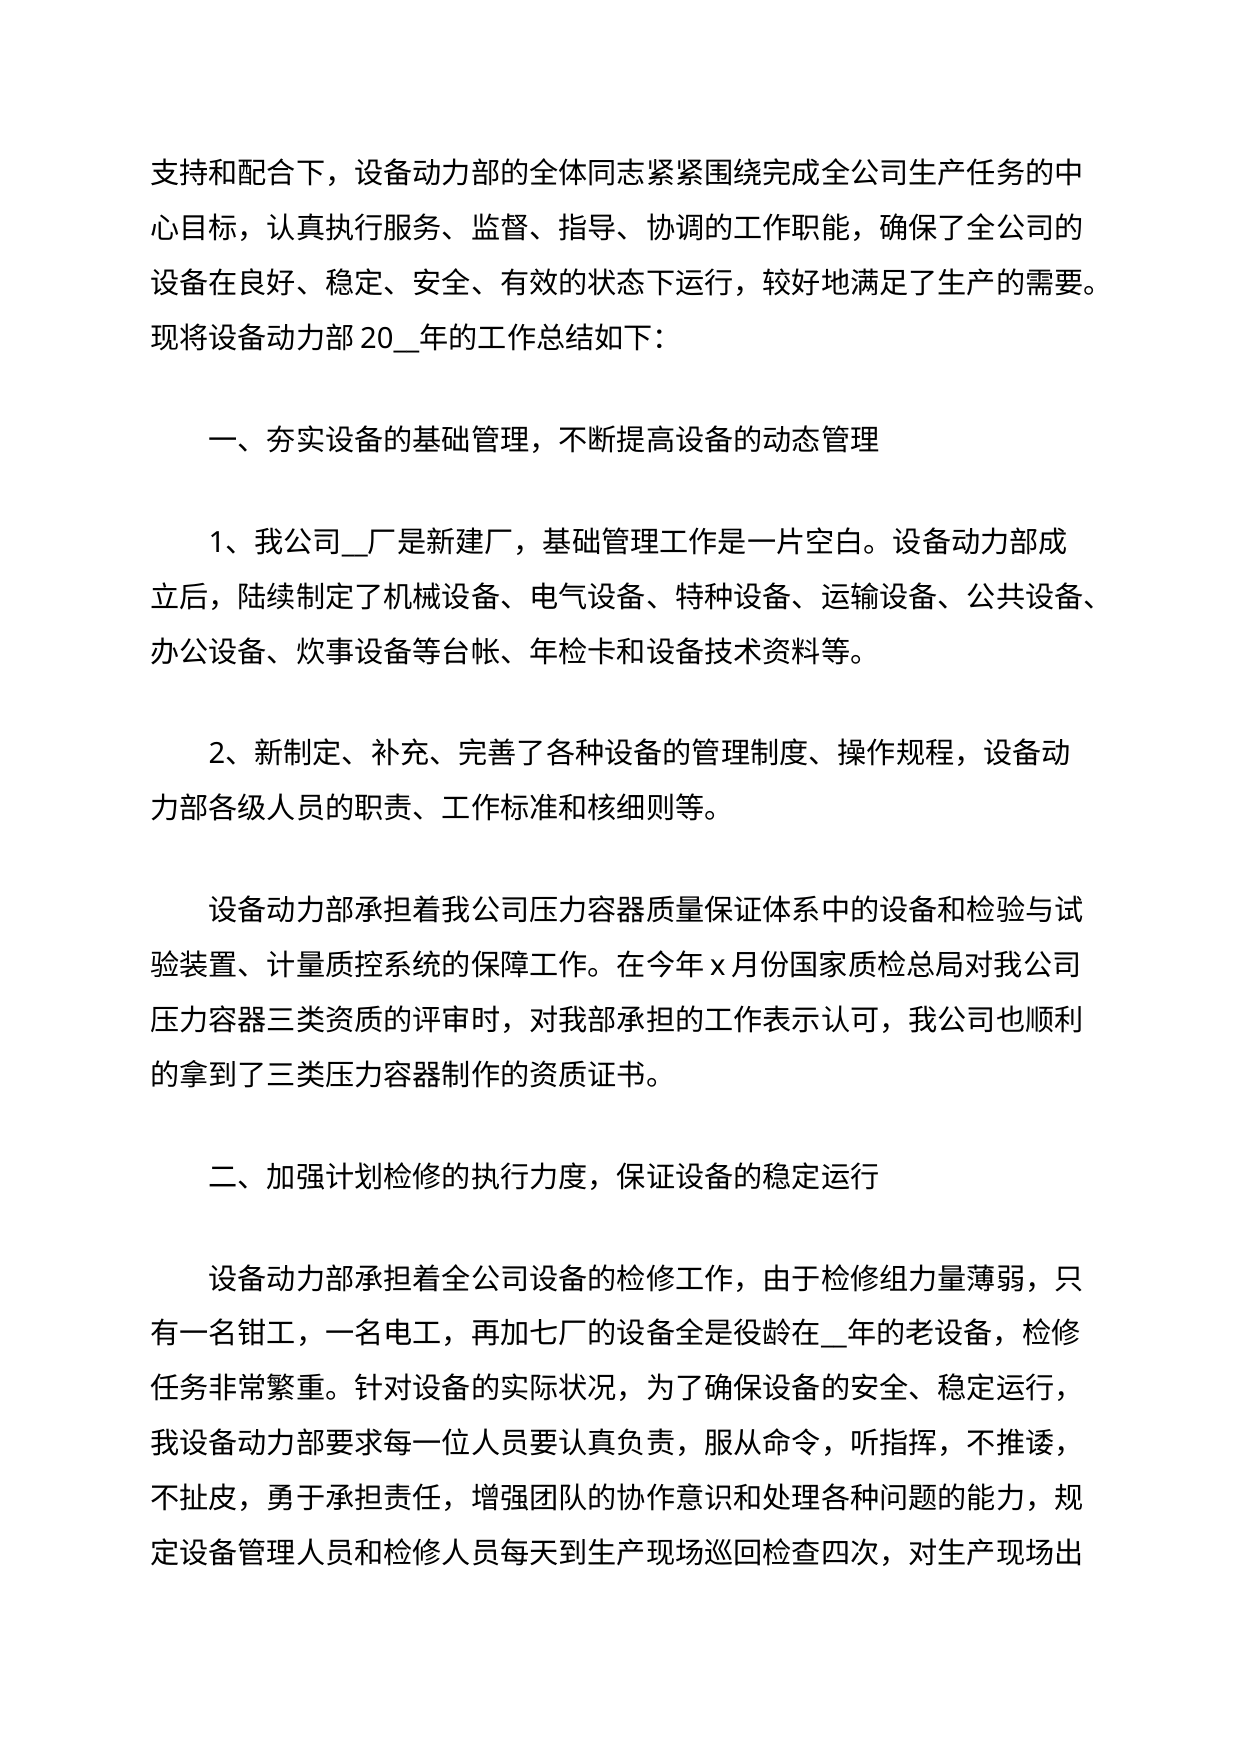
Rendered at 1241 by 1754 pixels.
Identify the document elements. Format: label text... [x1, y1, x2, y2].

text 一、夯实设备的基础管理，不断提高设备的动态管理 [150, 417, 1090, 459]
text 设备动力部承担着我公司压力容器质量保证体系中的设备和检验与试验装置、计量质控系统的保障工作。在今年x月份国家质检总局对我公司压力容器三类资质的评审时，对我部承担的工作表示认可，我公司也顺利的拿到了三类压力容器制作的资质证书。 [150, 887, 1090, 1094]
text 二、加强计划检修的执行力度，保证设备的稳定运行 [150, 1153, 1090, 1196]
text 2、新制定、补充、完善了各种设备的管理制度、操作规程，设备动力部各级人员的职责、工作标准和核细则等。 [150, 730, 1090, 827]
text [150, 150, 1090, 357]
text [150, 1255, 1090, 1572]
text 1、我公司__厂是新建厂，基础管理工作是一片空白。设备动力部成立后，陆续制定了机械设备、电气设备、特种设备、运输设备、公共设备、办公设备、炊事设备等台帐、年检卡和设备技术资料等。 [150, 518, 1090, 671]
